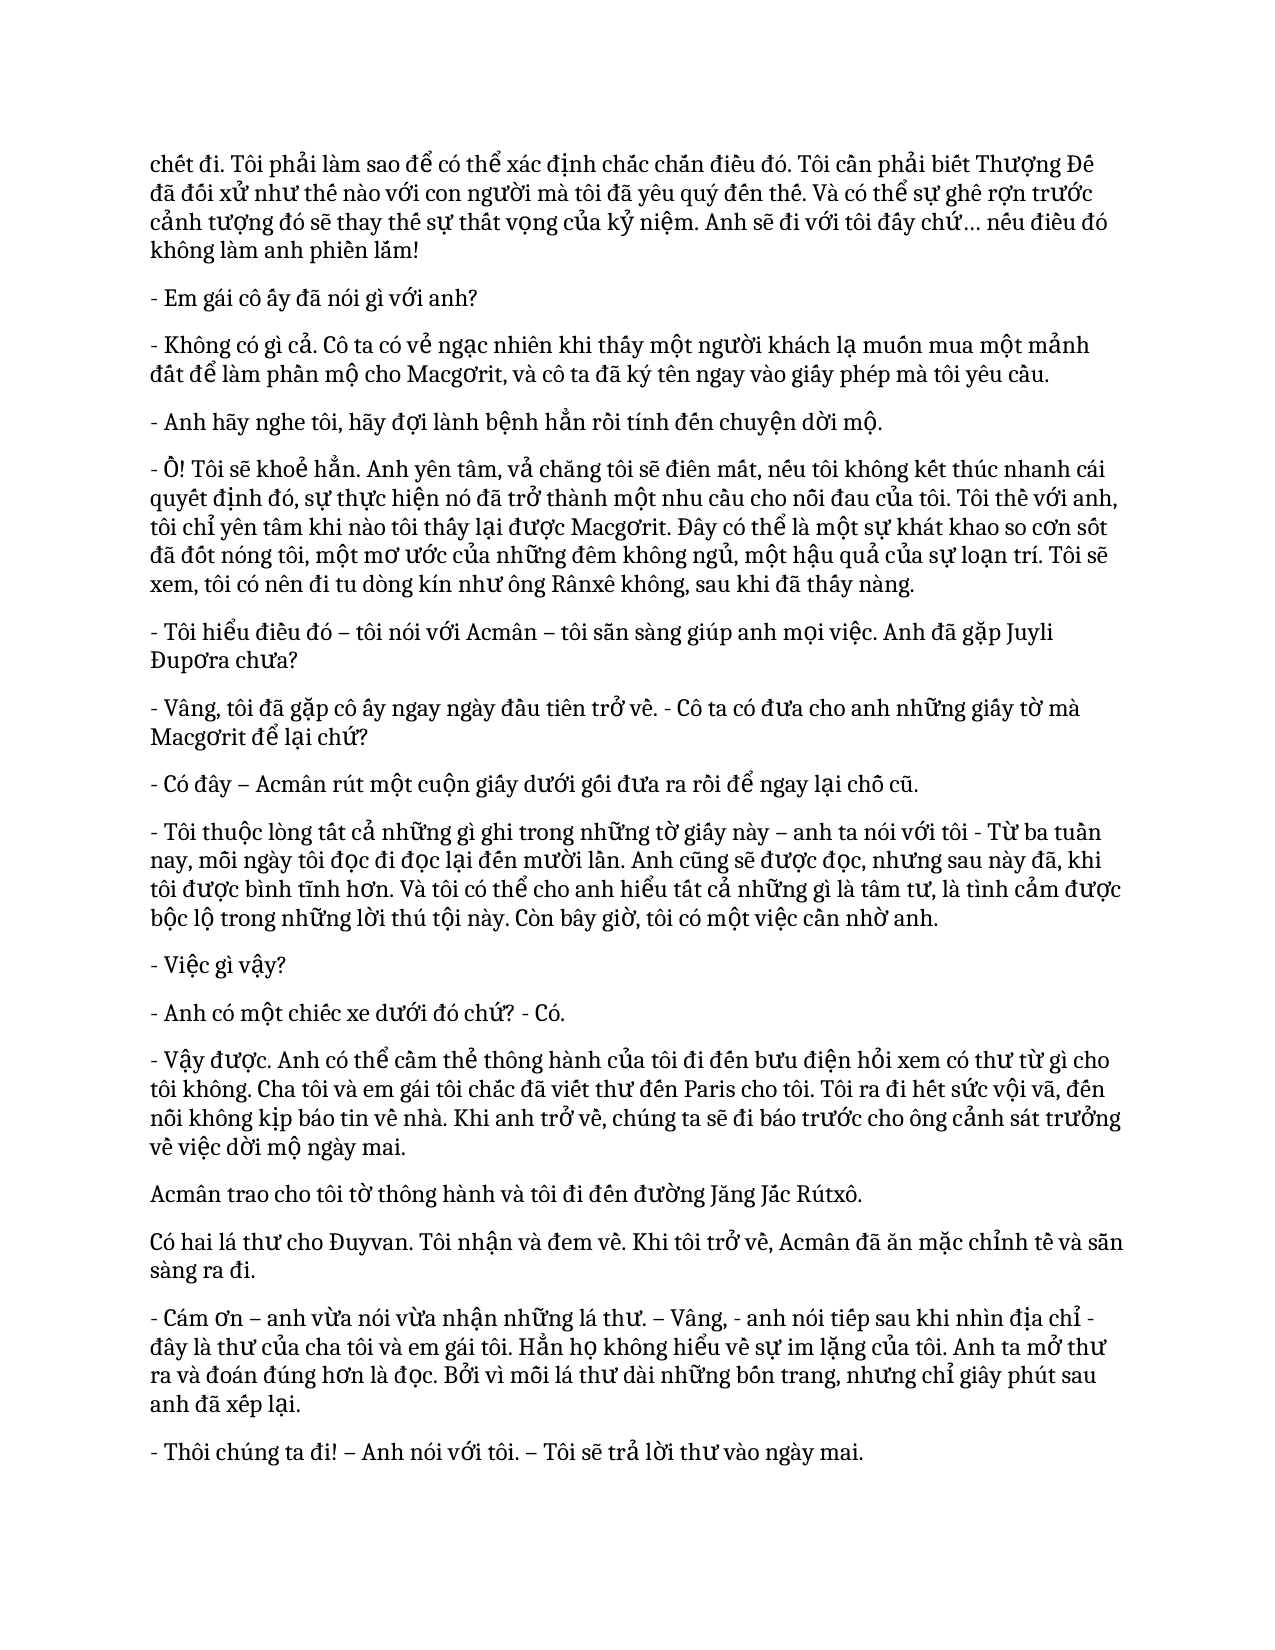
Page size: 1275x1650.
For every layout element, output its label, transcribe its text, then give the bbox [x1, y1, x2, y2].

text - Vâng, tôi đã gặp cô ấy ngay ngày đầu tiên trở về. - Cô ta có đưa cho anh những giấy tờ mà Macgơrit để lại chứ? [150, 694, 1125, 751]
text - Không có gì cả. Cô ta có vẻ ngạc nhiên khi thấy một người khách lạ muốn mua một mảnh đất để làm phần mộ cho Macgơrit, và cô ta đã ký tên ngay vào giấy phép mà tôi yêu cầu. [150, 331, 1125, 389]
text - Anh hãy nghe tôi, hãy đợi lành bệnh hẳn rồi tính đến chuyện dời mộ. [150, 407, 1125, 436]
text - Vậy được. Anh có thể cầm thẻ thông hành của tôi đi đến bưu điện hỏi xem có thư từ gì cho tôi không. Cha tôi và em gái tôi chắc đã viết thư đến Paris cho tôi. Tôi ra đi hết sức vội vã, đến nỗi không kịp báo tin về nhà. Khi anh trở về, chúng ta sẽ đi báo trước cho ông cảnh sát trưởng về việc dời mộ ngày mai. [150, 1046, 1125, 1161]
text - Cám ơn – anh vừa nói vừa nhận những lá thư. – Vâng, - anh nói tiếp sau khi nhìn địa chỉ - đây là thư của cha tôi và em gái tôi. Hẳn họ không hiểu về sự im lặng của tôi. Anh ta mở thư ra và đoán đúng hơn là đọc. Bởi vì mỗi lá thư dài những bốn trang, nhưng chỉ giây phút sau anh đã xếp lại. [150, 1304, 1125, 1419]
text - Anh có một chiếc xe dưới đó chứ? - Có. [150, 999, 1125, 1027]
text - Em gái cô ấy đã nói gì với anh? [150, 284, 1125, 312]
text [150, 150, 1125, 265]
text Acmân trao cho tôi tờ thông hành và tôi đi đến đường Jăng Jắc Rútxô. [150, 1180, 1125, 1209]
text - Thôi chúng ta đi! – Anh nói với tôi. – Tôi sẽ trả lời thư vào ngày mai. [150, 1437, 1125, 1466]
text Có hai lá thư cho Đuyvan. Tôi nhận và đem về. Khi tôi trở về, Acmân đã ăn mặc chỉnh tề và sẵn sàng ra đi. [150, 1227, 1125, 1285]
text - Tôi thuộc lòng tất cả những gì ghi trong những tờ giấy này – anh ta nói với tôi - Từ ba tuần nay, mỗi ngày tôi đọc đi đọc lại đến mười lần. Anh cũng sẽ được đọc, nhưng sau này đã, khi tôi được bình tĩnh hơn. Và tôi có thể cho anh hiểu tất cả những gì là tâm tư, là tình cảm được bộc lộ trong những lời thú tội này. Còn bây giờ, tôi có một việc cần nhờ anh. [150, 817, 1125, 932]
text - Việc gì vậy? [150, 951, 1125, 980]
text - Tôi hiểu điều đó – tôi nói với Acmân – tôi sẵn sàng giúp anh mọi việc. Anh đã gặp Juyli Đupơra chưa? [150, 617, 1125, 675]
text - Có đây – Acmân rút một cuộn giấy dưới gối đưa ra rồi để ngay lại chỗ cũ. [150, 770, 1125, 799]
text - Ồ! Tôi sẽ khoẻ hẳn. Anh yên tâm, vả chăng tôi sẽ điên mất, nếu tôi không kết thúc nhanh cái quyết định đó, sự thực hiện nó đã trở thành một nhu cầu cho nỗi đau của tôi. Tôi thề với anh, tôi chỉ yên tâm khi nào tôi thấy lại được Macgơrit. Đây có thể là một sự khát khao so cơn sốt đã đốt nóng tôi, một mơ ước của những đêm không ngủ, một hậu quả của sự loạn trí. Tôi sẽ xem, tôi có nên đi tu dòng kín như ông Rânxê không, sau khi đã thấy nàng. [150, 455, 1125, 599]
